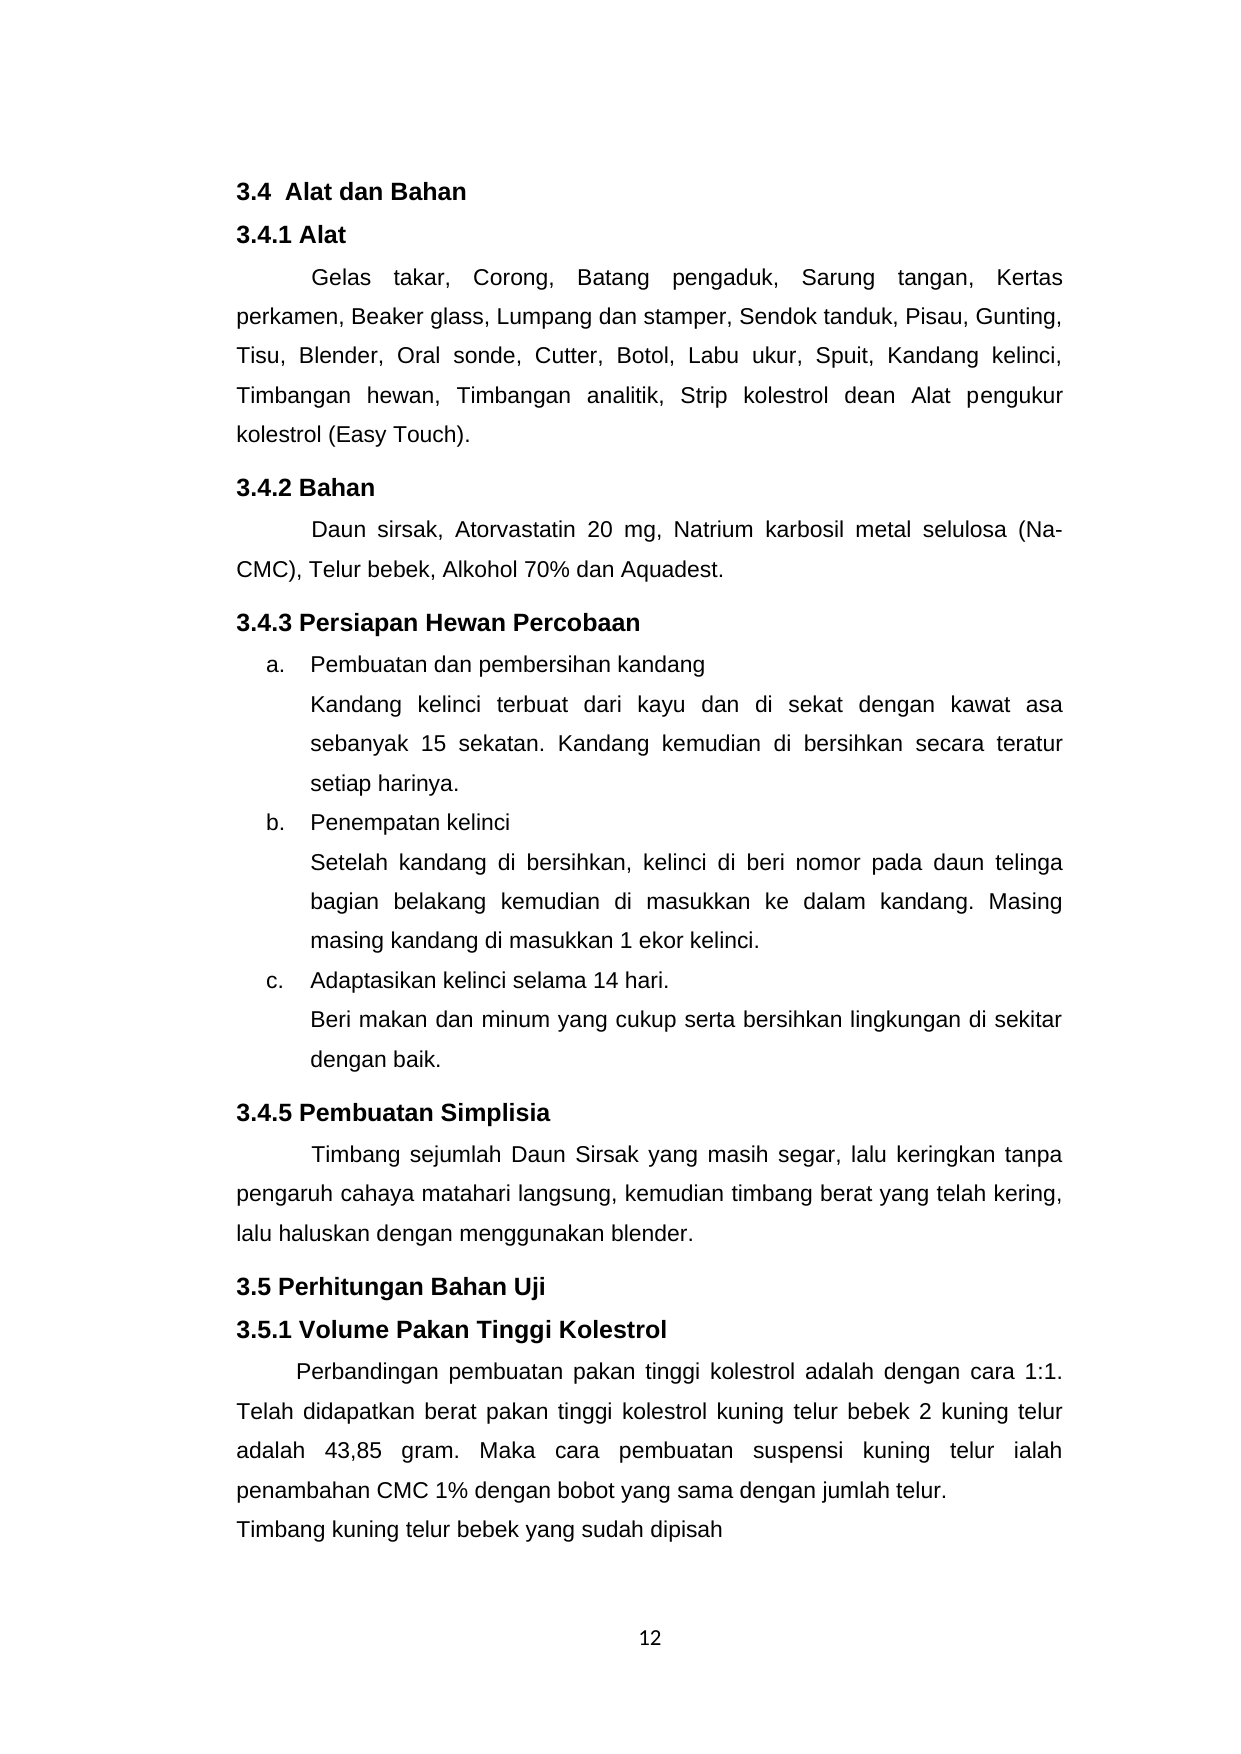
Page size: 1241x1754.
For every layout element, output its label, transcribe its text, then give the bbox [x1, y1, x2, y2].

text Gelas takar, Corong, Batang pengaduk, Sarung tangan, Kertas perkamen, Beaker glass, Lumpang dan stamper, Sendok tanduk, Pisau, Gunting, Tisu, Blender, Oral sonde, Cutter, Botol, Labu ukur, Spuit, Kandang kelinci, Timbangan hewan, Timbangan analitik, Strip kolestrol dean Alat pengukur kolestrol (Easy Touch). [236, 263, 1063, 448]
list Timbang sejumlah Daun Sirsak yang masih segar, lalu keringkan tanpa pengaruh cahaya matahari langsung, kemudian timbang berat yang telah kering, lalu haluskan dengan menggunakan blender. [236, 1141, 1063, 1246]
subtitle 3.4.3 Persiapan Hewan Percobaan [236, 608, 1063, 637]
text Timbang kuning telur bebek yang sudah dipisah [236, 1516, 1063, 1542]
list Kandang kelinci terbuat dari kayu dan di sekat dengan kawat asa sebanyak 15 sekatan. Kandang kemudian di bersihkan secara teratur setiap harinya. [310, 691, 1063, 796]
subtitle 3.4 Alat dan Bahan [236, 177, 1063, 206]
subtitle 3.5.1 Volume Pakan Tinggi Kolestrol [236, 1315, 1063, 1344]
text Perbandingan pembuatan pakan tinggi kolestrol adalah dengan cara 1:1. Telah didapatkan berat pakan tinggi kolestrol kuning telur bebek 2 kuning telur adalah 43,85 gram. Maka cara pembuatan suspensi kuning telur ialah penambahan CMC 1% dengan bobot yang sama dengan jumlah telur. [236, 1358, 1063, 1503]
subtitle 3.4.2 Bahan [236, 473, 1063, 502]
list Penempatan kelinci [266, 809, 1063, 835]
subtitle 3.4.5 Pembuatan Simplisia [236, 1098, 1063, 1127]
list Setelah kandang di bersihkan, kelinci di beri nomor pada daun telinga bagian belakang kemudian di masukkan ke dalam kandang. Masing masing kandang di masukkan 1 ekor kelinci. [310, 848, 1063, 954]
list Adaptasikan kelinci selama 14 hari. [266, 967, 1063, 993]
text Daun sirsak, Atorvastatin 20 mg, Natrium karbosil metal selulosa (Na-CMC), Telur bebek, Alkohol 70% dan Aquadest. [236, 516, 1063, 582]
list Pembuatan dan pembersihan kandang [266, 651, 1063, 677]
subtitle 3.4.1 Alat [236, 220, 1063, 249]
list Beri makan dan minum yang cukup serta bersihkan lingkungan di sekitar dengan baik. [310, 1006, 1063, 1072]
subtitle 3.5 Perhitungan Bahan Uji [236, 1272, 1063, 1301]
